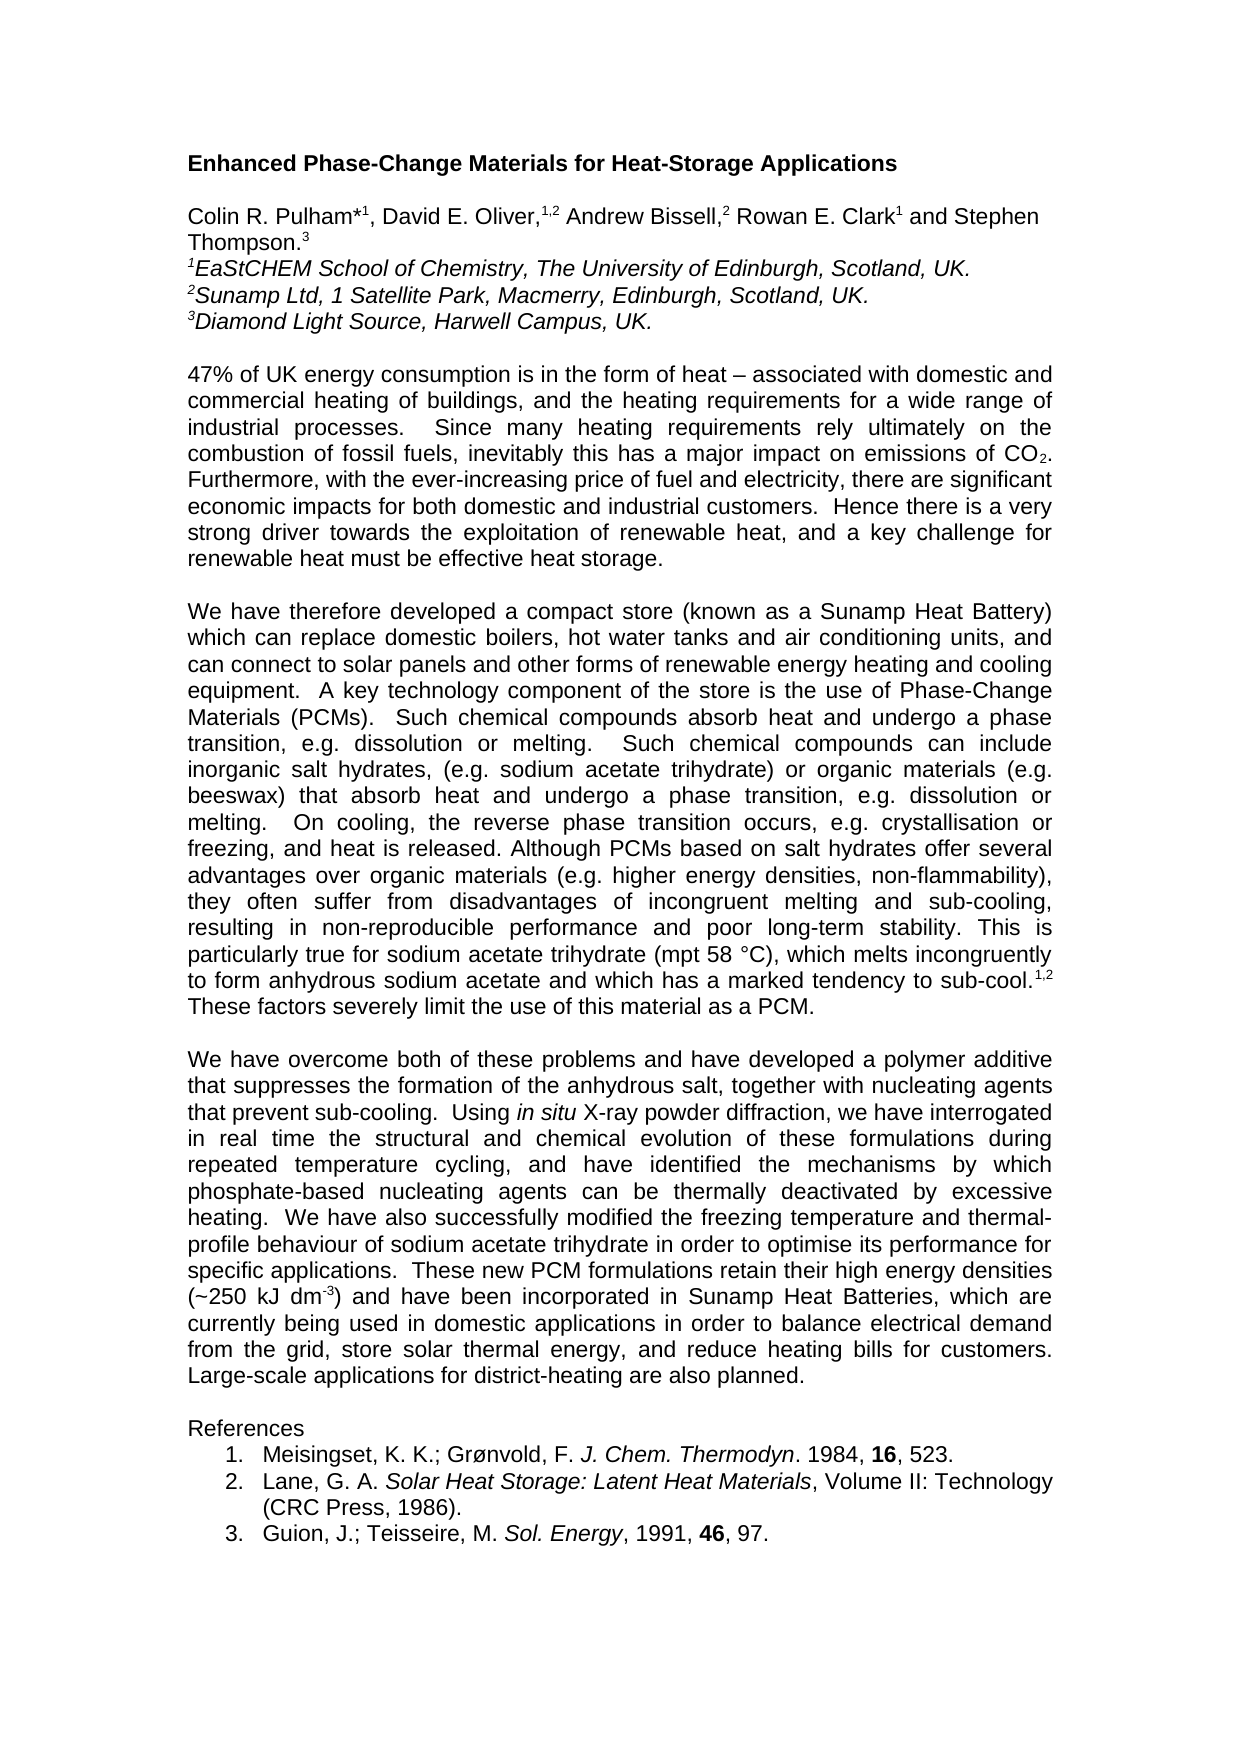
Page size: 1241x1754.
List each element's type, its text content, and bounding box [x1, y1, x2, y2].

text Enhanced Phase-Change Materials for Heat-Storage Applications [187, 150, 1053, 176]
text 1EaStCHEM School of Chemistry, The University of Edinburgh, Scotland, UK. 2Sunamp Ltd, 1 Satellite Park, Macmerry, Edinburgh, Scotland, UK. [187, 255, 1053, 308]
text 47% of UK energy consumption is in the form of heat – associated with domestic and commercial heating of buildings, and the heating requirements for a wide range of industrial processes. Since many heating requirements rely ultimately on the combustion of fossil fuels, inevitably this has a major impact on emissions of CO2. Furthermore, with the ever-increasing price of fuel and electricity, there are significant economic impacts for both domestic and industrial customers. Hence there is a very strong driver towards the exploitation of renewable heat, and a key challenge for renewable heat must be effective heat storage. [187, 361, 1053, 572]
text References [187, 1415, 1053, 1441]
text 3Diamond Light Source, Harwell Campus, UK. [187, 308, 1053, 334]
list Meisingset, K. K.; Grønvold, F. J. Chem. Thermodyn. 1984, 16, 523. [225, 1441, 1053, 1468]
text We have overcome both of these problems and have developed a polymer additive that suppresses the formation of the anhydrous salt, together with nucleating agents that prevent sub-cooling. Using in situ X-ray powder diffraction, we have interrogated in real time the structural and chemical evolution of these formulations during repeated temperature cycling, and have identified the mechanisms by which phosphate-based nucleating agents can be thermally deactivated by excessive heating. We have also successfully modified the freezing temperature and thermal-profile behaviour of sodium acetate trihydrate in order to optimise its performance for specific applications. These new PCM formulations retain their high energy densities (~250 kJ dm-3) and have been incorporated in Sunamp Heat Batteries, which are currently being used in domestic applications in order to balance electrical demand from the grid, store solar thermal energy, and reduce heating bills for customers. Large-scale applications for district-heating are also planned. [187, 1046, 1053, 1389]
text Colin R. Pulham*1, David E. Oliver,1,2 Andrew Bissell,2 Rowan E. Clark1 and Stephen Thompson.3 [187, 203, 1053, 255]
text We have therefore developed a compact store (known as a Sunamp Heat Battery) which can replace domestic boilers, hot water tanks and air conditioning units, and can connect to solar panels and other forms of renewable energy heating and cooling equipment. A key technology component of the store is the use of Phase-Change Materials (PCMs). Such chemical compounds absorb heat and undergo a phase transition, e.g. dissolution or melting. Such chemical compounds can include inorganic salt hydrates, (e.g. sodium acetate trihydrate) or organic materials (e.g. beeswax) that absorb heat and undergo a phase transition, e.g. dissolution or melting. On cooling, the reverse phase transition occurs, e.g. crystallisation or freezing, and heat is released. Although PCMs based on salt hydrates offer several advantages over organic materials (e.g. higher energy densities, non-flammability), they often suffer from disadvantages of incongruent melting and sub-cooling, resulting in non-reproducible performance and poor long-term stability. This is particularly true for sodium acetate trihydrate (mpt 58 °C), which melts incongruently to form anhydrous sodium acetate and which has a marked tendency to sub-cool.1,2 These factors severely limit the use of this material as a PCM. [187, 598, 1053, 1020]
list Lane, G. A. Solar Heat Storage: Latent Heat Materials, Volume II: Technology (CRC Press, 1986). [225, 1468, 1053, 1520]
list Guion, J.; Teisseire, M. Sol. Energy, 1991, 46, 97. [225, 1520, 1053, 1547]
